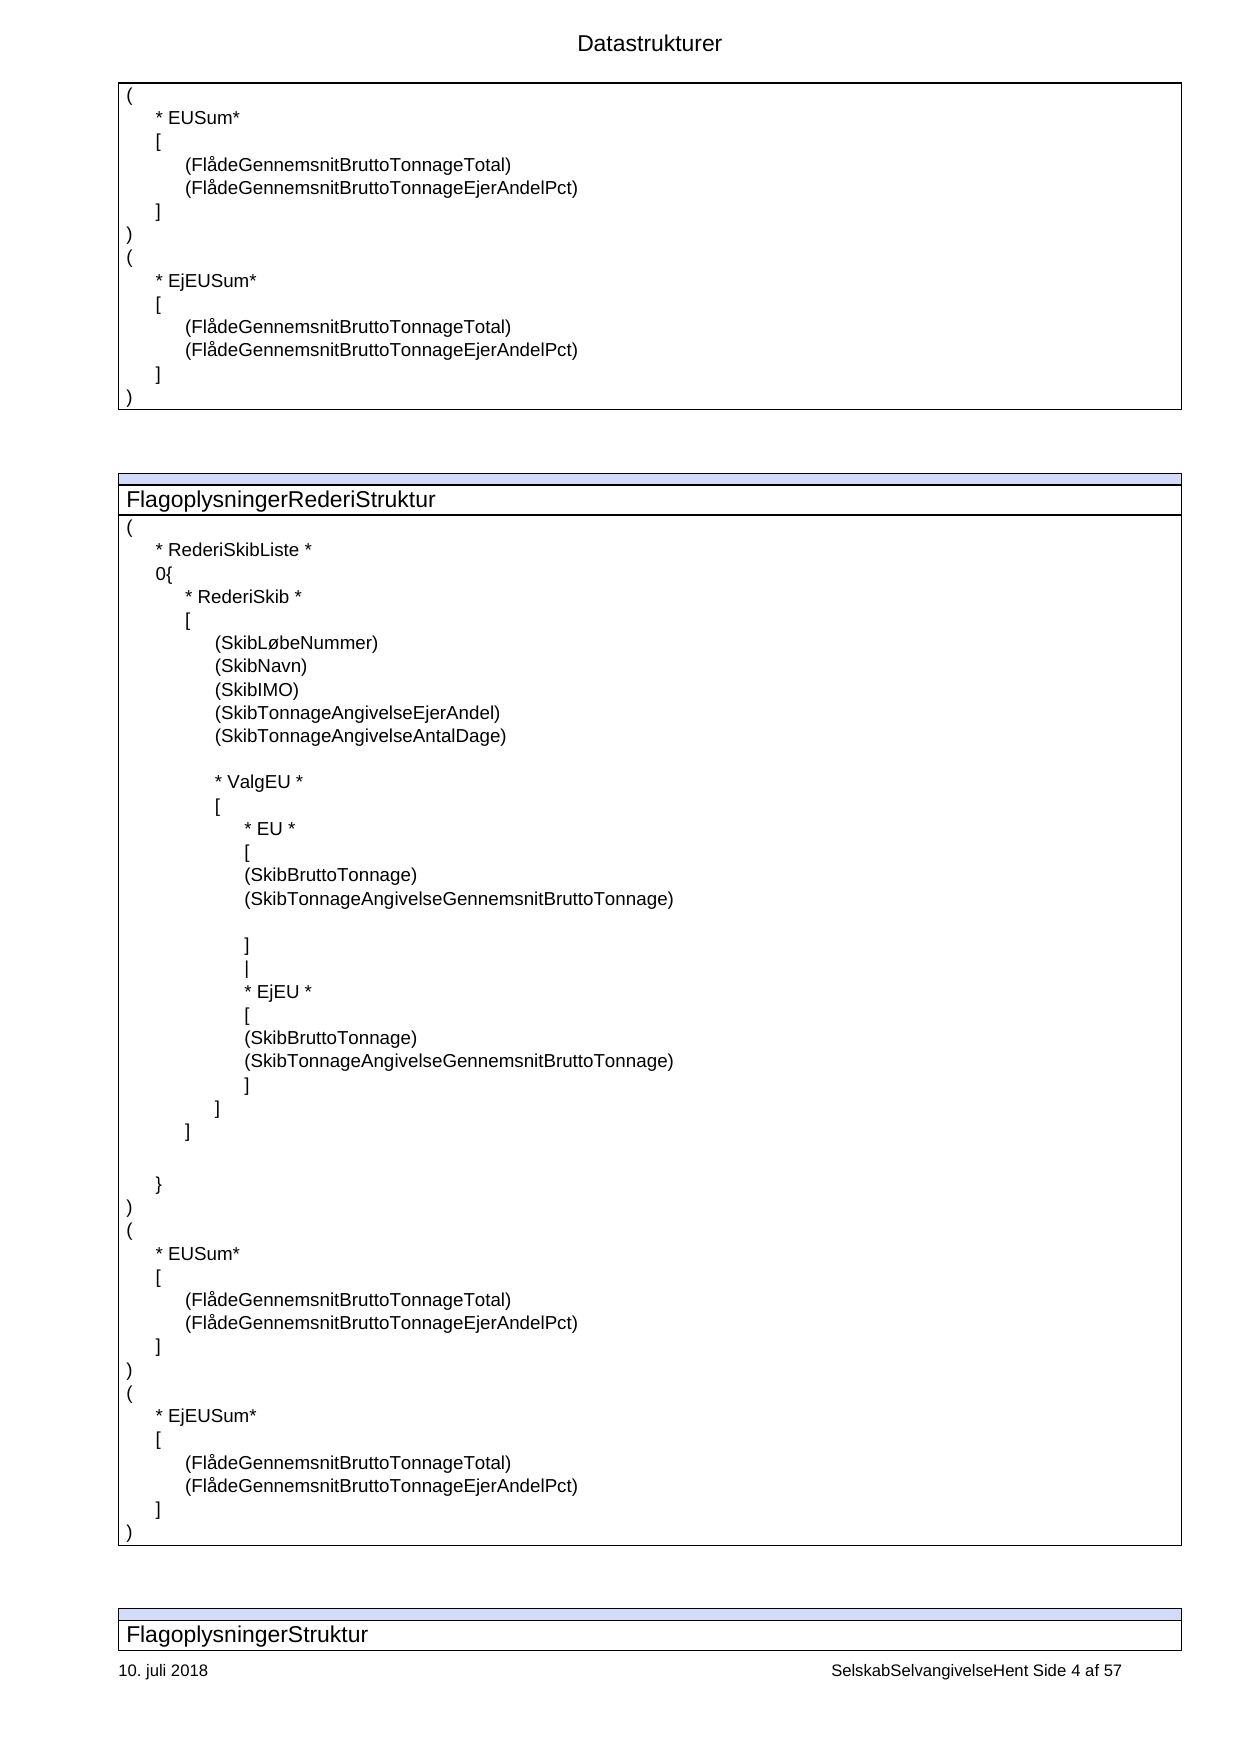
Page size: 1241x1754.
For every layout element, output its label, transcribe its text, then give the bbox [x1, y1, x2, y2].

table_cell ( * RederiSkibListe * 0{ * RederiSkib * [ (SkibLøbeNummer) (SkibNavn) (SkibIMO) (SkibTonnageAngivelseEjerAndel) (SkibTonnageAngivelseAntalDage) * ValgEU * [ * EU * [ (SkibBruttoTonnage) (SkibTonnageAngivelseGennemsnitBruttoTonnage) ] | * EjEU * [ (SkibBruttoTonnage) (SkibTonnageAngivelseGennemsnitBruttoTonnage) ] ] ] } ) ( * EUSum* [ (FlådeGennemsnitBruttoTonnageTotal) (FlådeGennemsnitBruttoTonnageEjerAndelPct) ] ) ( * EjEUSum* [ (FlådeGennemsnitBruttoTonnageTotal) (FlådeGennemsnitBruttoTonnageEjerAndelPct) ] ) [119, 516, 1181, 1545]
table_header [119, 474, 1181, 484]
table_header [119, 1609, 1181, 1620]
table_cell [119, 84, 1181, 409]
table_cell FlagoplysningerStruktur [119, 1621, 1181, 1650]
table_cell FlagoplysningerRederiStruktur [119, 486, 1181, 514]
